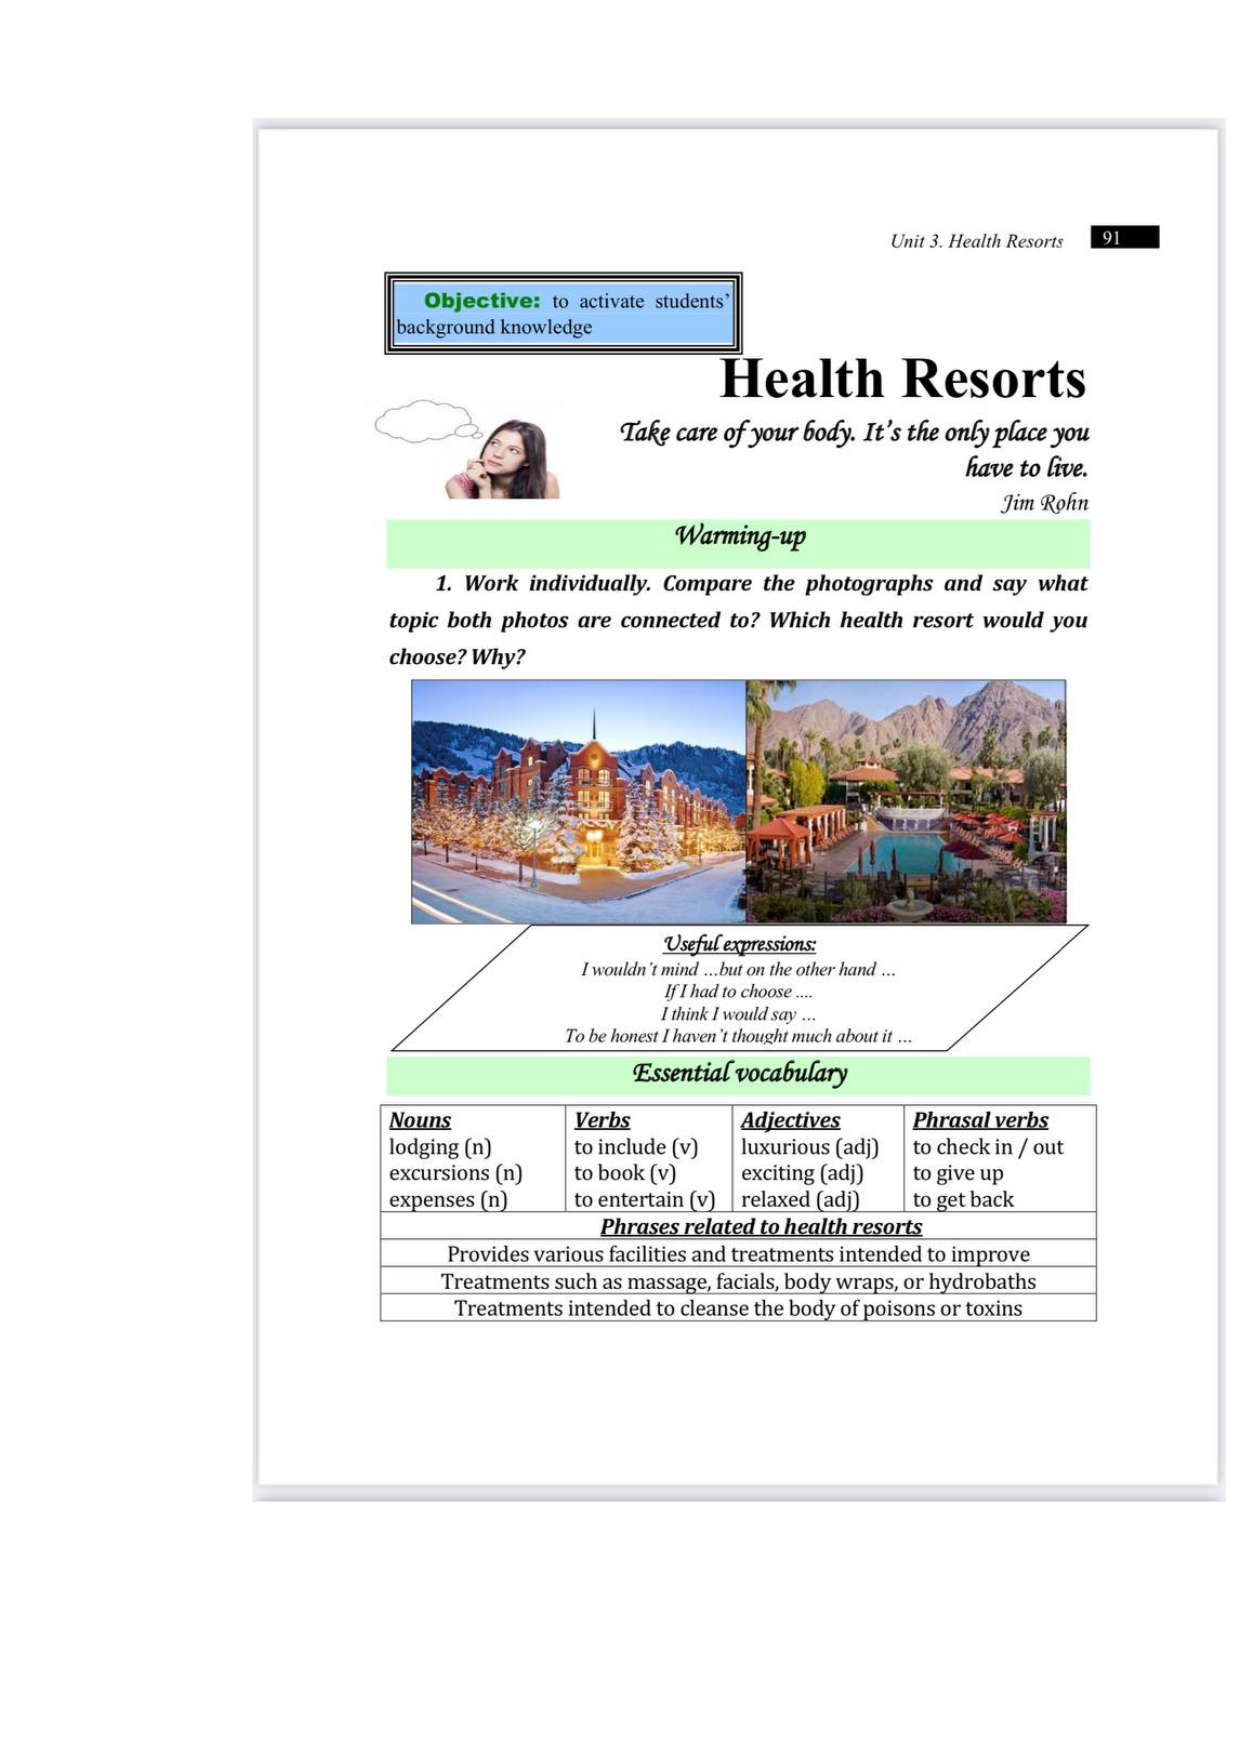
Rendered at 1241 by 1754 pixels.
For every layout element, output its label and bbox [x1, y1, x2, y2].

picture [252, 118, 1226, 1502]
